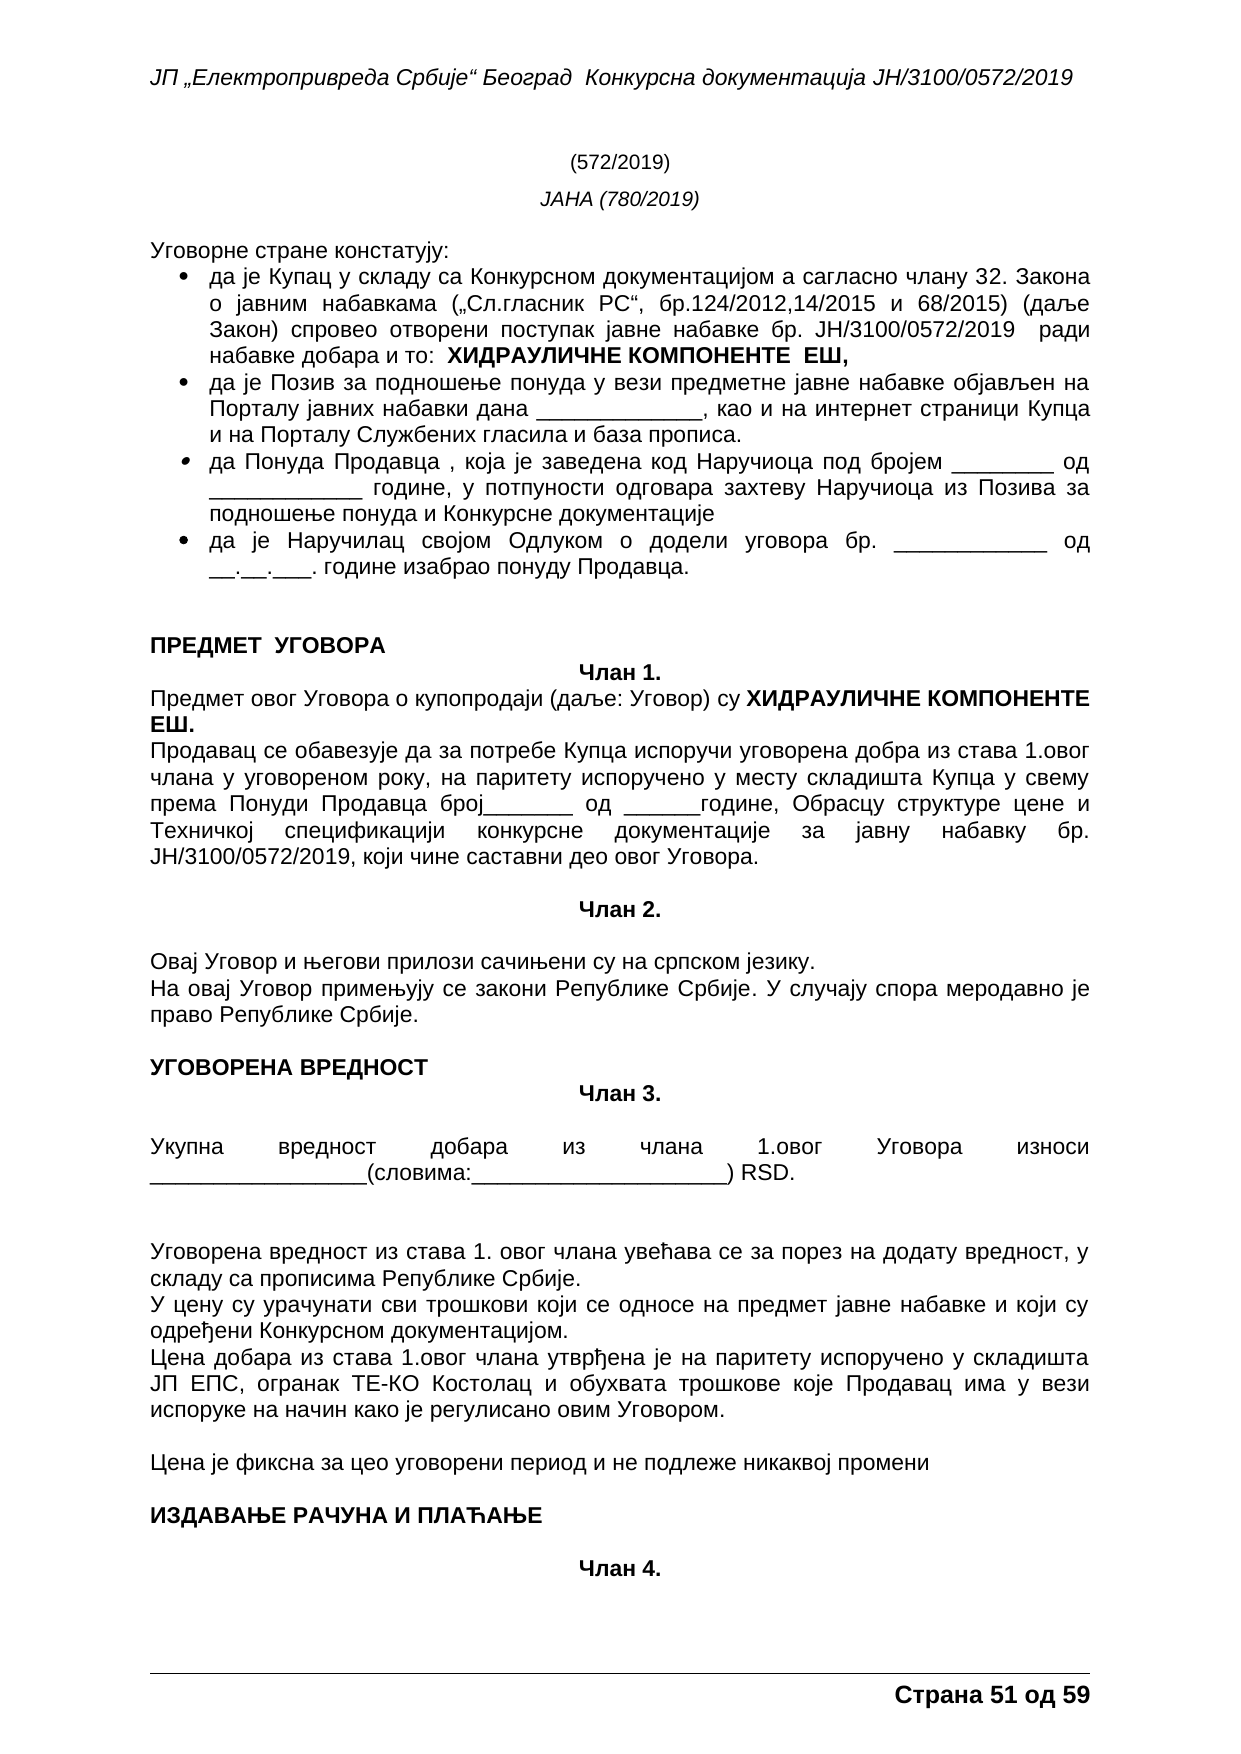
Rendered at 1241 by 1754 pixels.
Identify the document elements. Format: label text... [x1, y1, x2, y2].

text Члан 3. [150, 1080, 1090, 1106]
text У цену су урачунати сви трошкови који се односе на предмет јавне набавке и који су одређени Конкурсном документацијом. [150, 1291, 1090, 1344]
text Предмет овог Уговора о купопродаји (даље: Уговор) су ХИДРАУЛИЧНЕ КОМПОНЕНТЕ ЕШ. [150, 685, 1090, 737]
text Члан 1. [150, 658, 1090, 685]
text Цена добара из става 1.овог члана утврђена је на паритету испоручено у складишта ЈП ЕПС, огранак ТЕ-КО Костолац и обухвата трошкове које Продавац има у вези испоруке на начин како је регулисано овим Уговором. [150, 1344, 1090, 1423]
text да је Позив за подношење понуда у вези предметне јавне набавке објављен на Порталу јавних набавки дана _____________, као и на интернет страници Купца и на Порталу Службених гласила и база прописа. [179, 368, 1090, 448]
text да је Купац у складу са Конкурсном документацијом а сагласно члану 32. Закона о јавним набавкама („Сл.гласник РС“, бр.124/2012,14/2015 и 68/2015) (даље Закон) спровео отворени поступак јавне набавке бр. ЈН/3100/0572/2019 ради набавке добара и то: ХИДРАУЛИЧНЕ КОМПОНЕНТЕ ЕШ, [179, 263, 1090, 368]
text JAНA (780/2019) [150, 186, 1090, 210]
text Цена је фиксна за цео уговорени период и не подлеже никаквој промени [150, 1449, 1090, 1475]
text Укупна вредност добара из члана 1.овог Уговора износи _________________(словима:____________________) RSD. [150, 1133, 1090, 1186]
text да Понуда Продавца , која је заведена код Наручиоца под бројем ________ од ____________ године, у потпуности одговара захтеву Наручиоца из Позива за подношење понуда и Конкурсне документације [179, 448, 1090, 527]
text Уговорне стране констатују: [150, 237, 1090, 263]
text да је Наручилац својом Одлуком о додели уговора бр. ____________ од __.__.___. године изабрао понуду Продавца. [179, 527, 1090, 579]
text Уговорена вредност из става 1. овог члана увећава се за порез на додату вредност, у складу са прописима Републике Србије. [150, 1238, 1090, 1291]
text Члан 2. [150, 896, 1090, 922]
text Члан 4. [150, 1554, 1090, 1581]
text УГОВОРЕНА ВРЕДНОСТ [150, 1054, 1090, 1080]
text На овај Уговор примењују се закони Републике Србије. У случају спора меродавно је право Републике Србије. [150, 975, 1090, 1027]
text Овај Уговор и његови прилози сачињени су на српском језику. [150, 948, 1090, 975]
text ПРЕДМЕТ УГОВОРА [150, 632, 1090, 658]
text (572/2019) [150, 150, 1090, 174]
text ИЗДАВАЊЕ РАЧУНА И ПЛАЋАЊЕ [150, 1502, 1090, 1528]
text Продавац се обавезује да за потребе Купца испоручи уговорена добра из става 1.овог члана у уговореном року, на паритету испоручено у месту складишта Купца у свему према Понуди Продавца број_______ од ______године, Обрасцу структуре цене и Техничкој спецификацији конкурсне документације за јавну набавку бр. ЈН/3100/0572/2019, који чине саставни део овог Уговора. [150, 737, 1090, 869]
